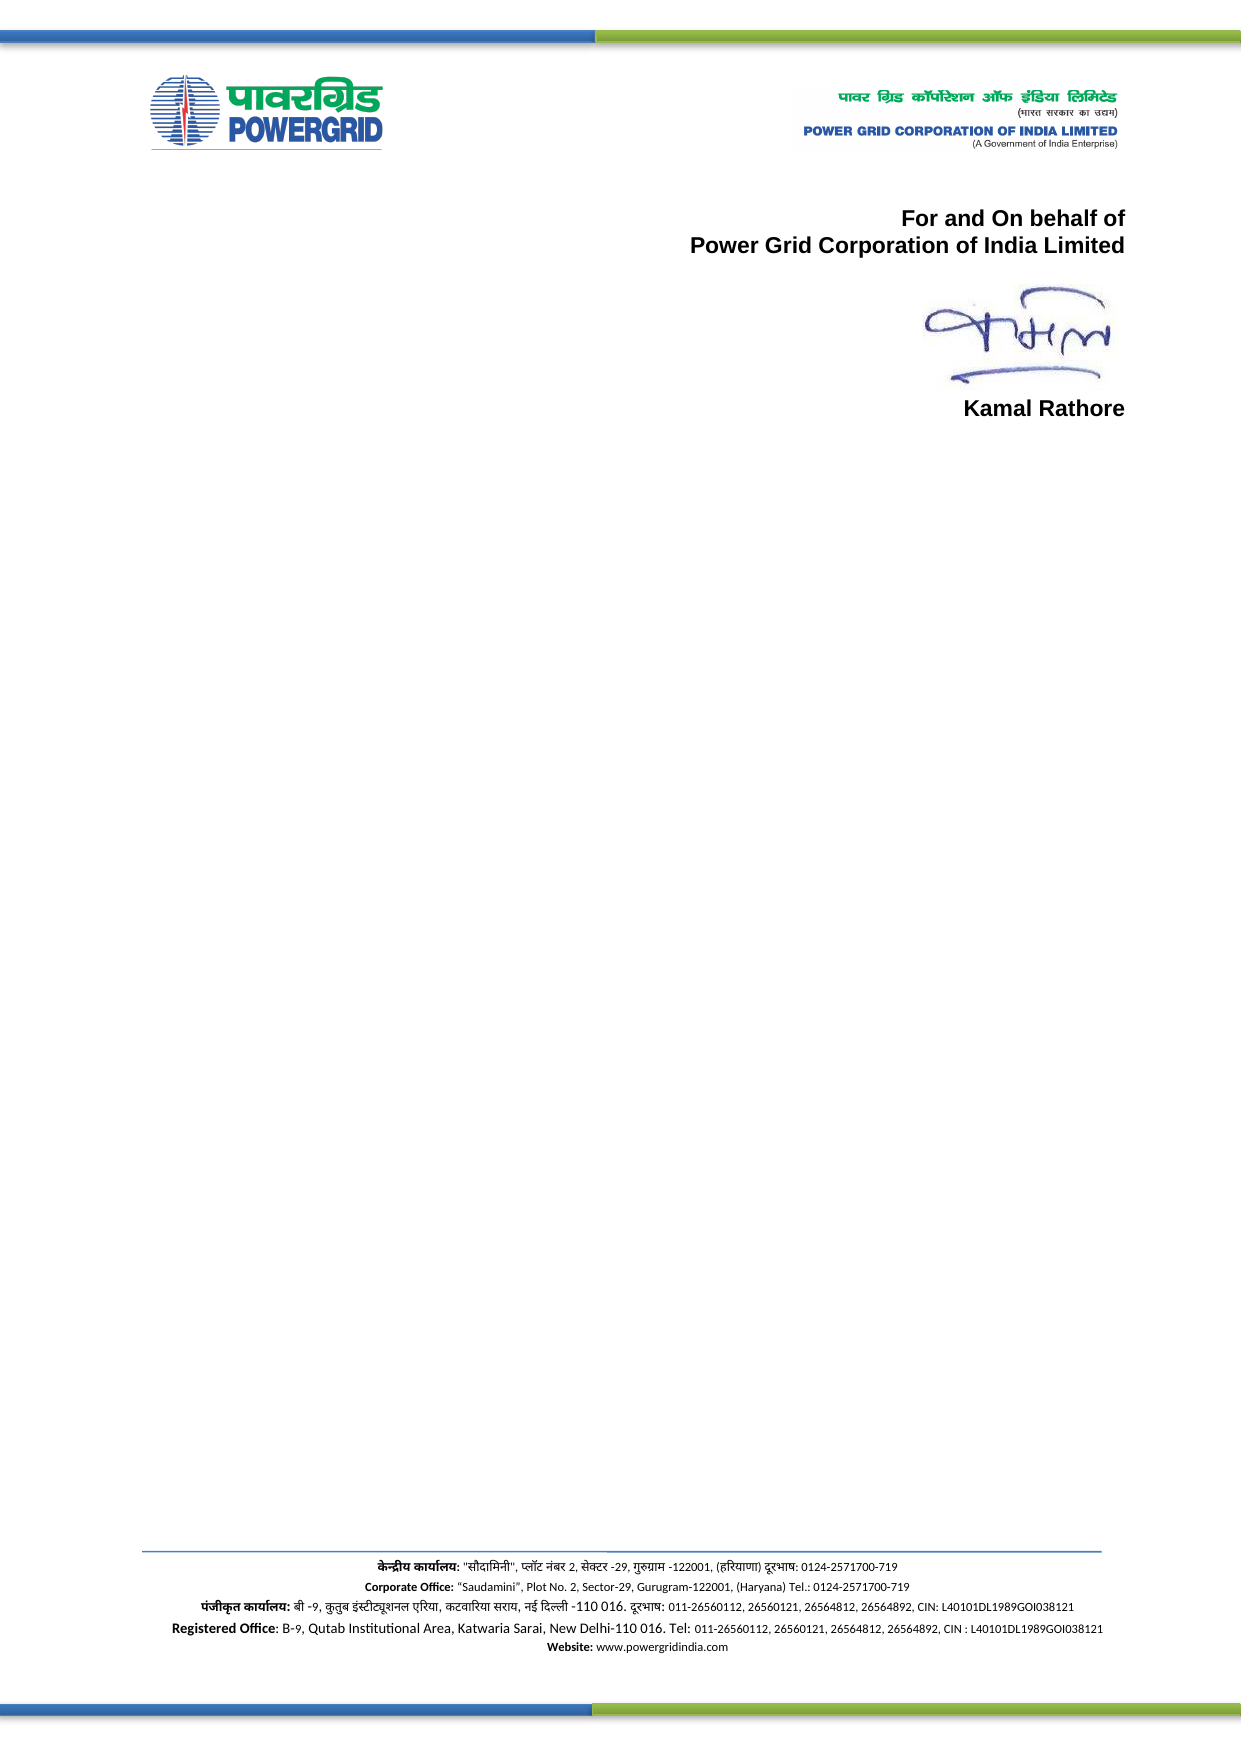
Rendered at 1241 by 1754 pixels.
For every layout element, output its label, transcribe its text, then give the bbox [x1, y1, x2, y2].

text Power Grid Corporation of India Limited [150, 232, 1125, 258]
text Kamal Rathore [150, 395, 1125, 421]
picture [791, 90, 1120, 150]
picture [922, 284, 1125, 395]
picture [150, 75, 383, 150]
text For and On behalf of [150, 205, 1125, 232]
